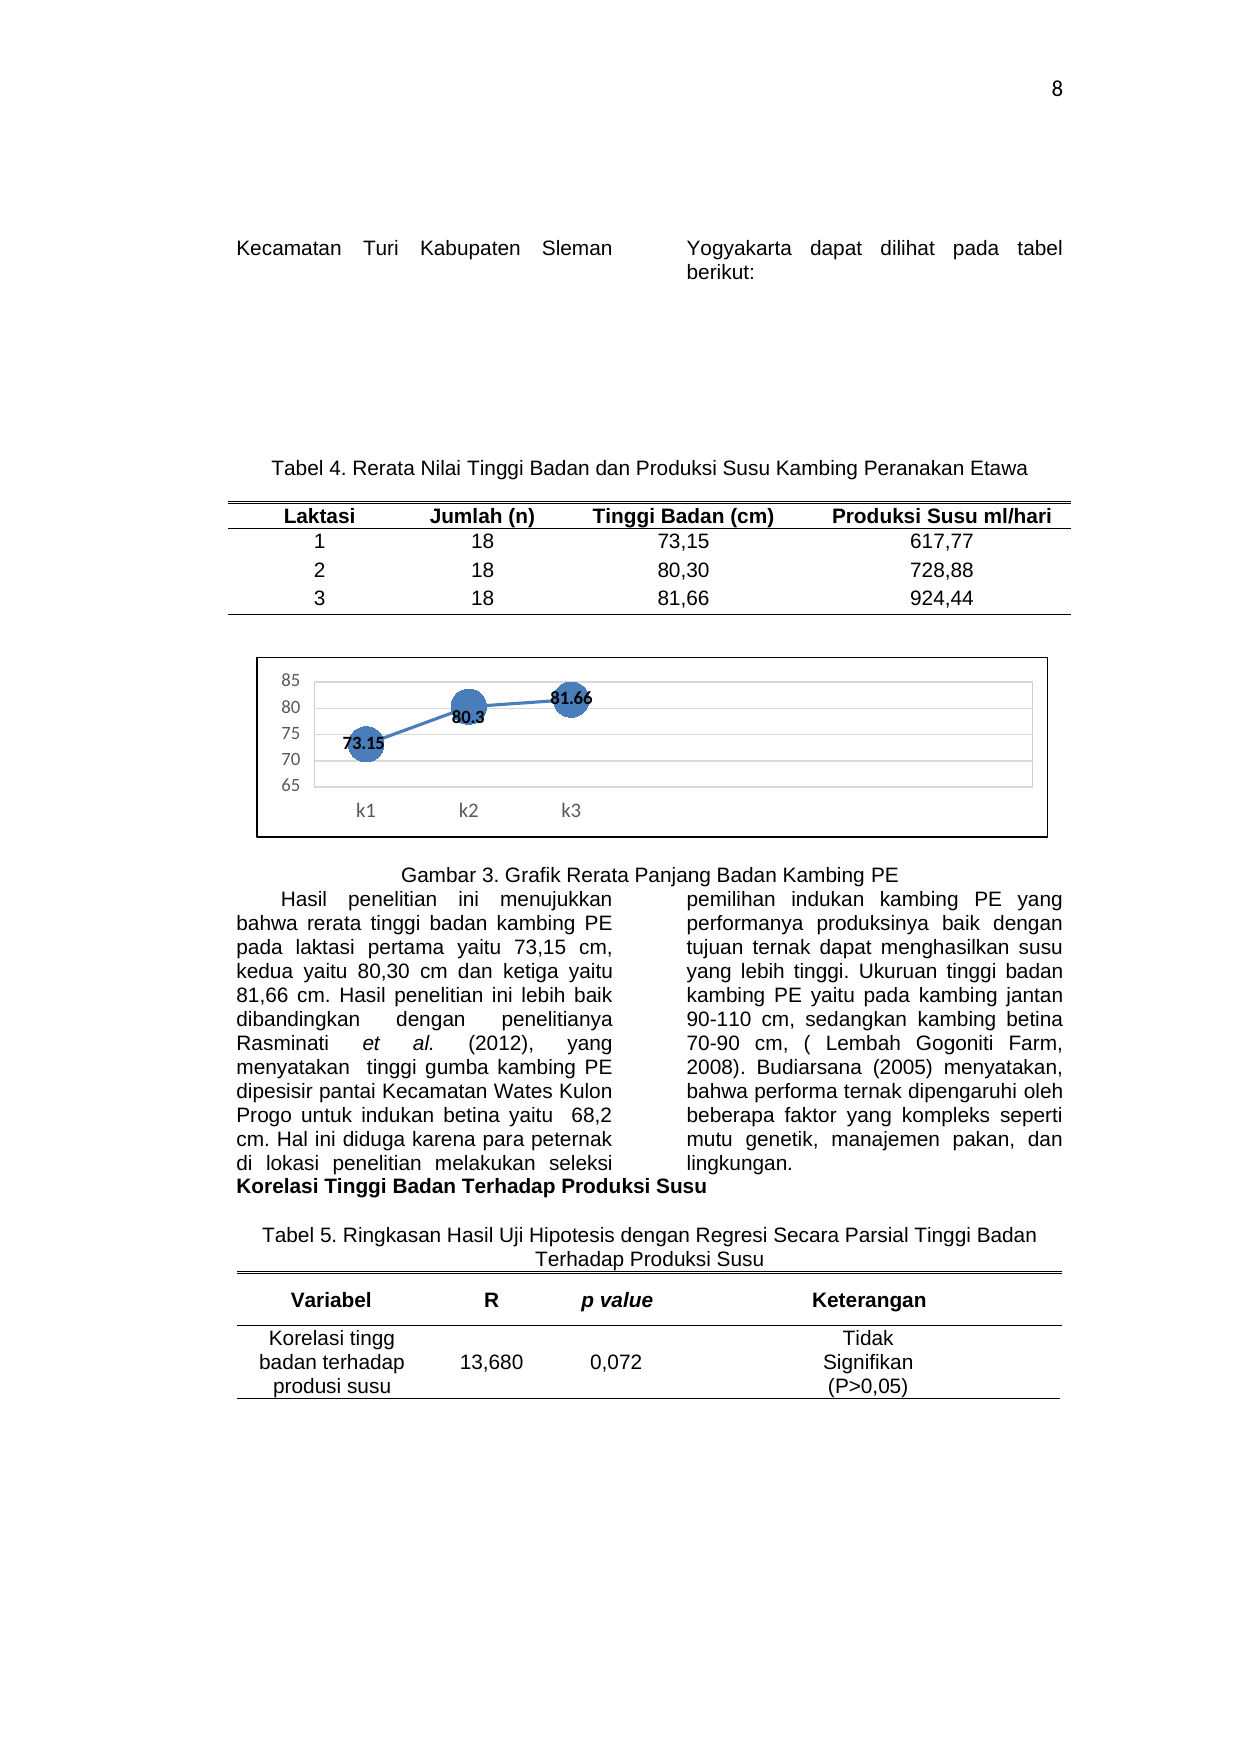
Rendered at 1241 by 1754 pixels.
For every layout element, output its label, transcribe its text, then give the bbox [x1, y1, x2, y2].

text Gambar 3. Grafik Rerata Panjang Badan Kambing PE [236, 639, 1063, 887]
text Hasil penelitian ini menujukkan bahwa rerata tinggi badan kambing PE pada laktasi pertama yaitu 73,15 cm, kedua yaitu 80,30 cm dan ketiga yaitu 81,66 cm. Hasil penelitian ini lebih baik dibandingkan dengan penelitianya Rasminati et al. (2012), yang menyatakan tinggi gumba kambing PE dipesisir pantai Kecamatan Wates Kulon Progo untuk indukan betina yaitu 68,2 cm. Hal ini diduga karena para peternak di lokasi penelitian melakukan seleksi pemilihan indukan kambing PE yang performanya produksinya baik dengan tujuan ternak dapat menghasilkan susu yang lebih tinggi. Ukuruan tinggi badan kambing PE yaitu pada kambing jantan 90-110 cm, sedangkan kambing betina 70-90 cm, ( Lembah Gogoniti Farm, 2008). Budiarsana (2005) menyatakan, bahwa performa ternak dipengaruhi oleh beberapa faktor yang kompleks seperti mutu genetik, manajemen pakan, dan lingkungan. [686, 887, 1063, 1174]
table_header p value [558, 1274, 676, 1325]
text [686, 236, 1063, 284]
text Tabel 4. Rerata Nilai Tinggi Badan dan Produksi Susu Kambing Peranakan Etawa [236, 456, 1063, 480]
table_cell 924,44 [813, 586, 1071, 613]
table_header Laktasi [228, 504, 410, 528]
table_cell 73,15 [554, 529, 812, 557]
table_header Jumlah (n) [410, 504, 554, 528]
table_cell 728,88 [813, 558, 1071, 586]
text Tabel 5. Ringkasan Hasil Uji Hipotesis dengan Regresi Secara Parsial Tinggi Badan Terhadap Produksi Susu [236, 1223, 1063, 1271]
table_cell 617,77 [813, 529, 1071, 557]
table_cell 1 [228, 529, 410, 557]
table_cell 3 [228, 586, 410, 613]
table_cell 2 [228, 558, 410, 586]
table_cell 13,680 [426, 1326, 556, 1398]
text Hasil penelitian ini menujukkan bahwa rerata tinggi badan kambing PE pada laktasi pertama yaitu 73,15 cm, kedua yaitu 80,30 cm dan ketiga yaitu 81,66 cm. Hasil penelitian ini lebih baik dibandingkan dengan penelitianya Rasminati et al. (2012), yang menyatakan tinggi gumba kambing PE dipesisir pantai Kecamatan Wates Kulon Progo untuk indukan betina yaitu 68,2 cm. Hal ini diduga karena para peternak di lokasi penelitian melakukan seleksi pemilihan indukan kambing PE yang performanya produksinya baik dengan tujuan ternak dapat menghasilkan susu yang lebih tinggi. Ukuruan tinggi badan kambing PE yaitu pada kambing jantan 90-110 cm, sedangkan kambing betina 70-90 cm, ( Lembah Gogoniti Farm, 2008). Budiarsana (2005) menyatakan, bahwa performa ternak dipengaruhi oleh beberapa faktor yang kompleks seperti mutu genetik, manajemen pakan, dan lingkungan. [236, 887, 613, 1174]
table_cell 80,30 [554, 558, 812, 586]
text Korelasi Tinggi Badan Terhadap Produksi Susu [236, 1174, 1063, 1198]
table_header Produksi Susu ml/hari [813, 504, 1071, 528]
table_header R [425, 1274, 558, 1325]
table_cell 18 [410, 586, 554, 613]
table_header Variabel [237, 1274, 425, 1325]
table_cell Korelasi tingg badan terhadap produsi susu [237, 1326, 426, 1398]
table_cell 18 [410, 529, 554, 557]
table_cell 81,66 [554, 586, 812, 613]
table_cell 0,072 [556, 1326, 676, 1398]
table_cell 18 [410, 558, 554, 586]
table_cell Tidak Signifikan (P>0,05) [676, 1326, 1060, 1398]
table_header Tinggi Badan (cm) [554, 504, 812, 528]
table_header Keterangan [676, 1274, 1062, 1325]
